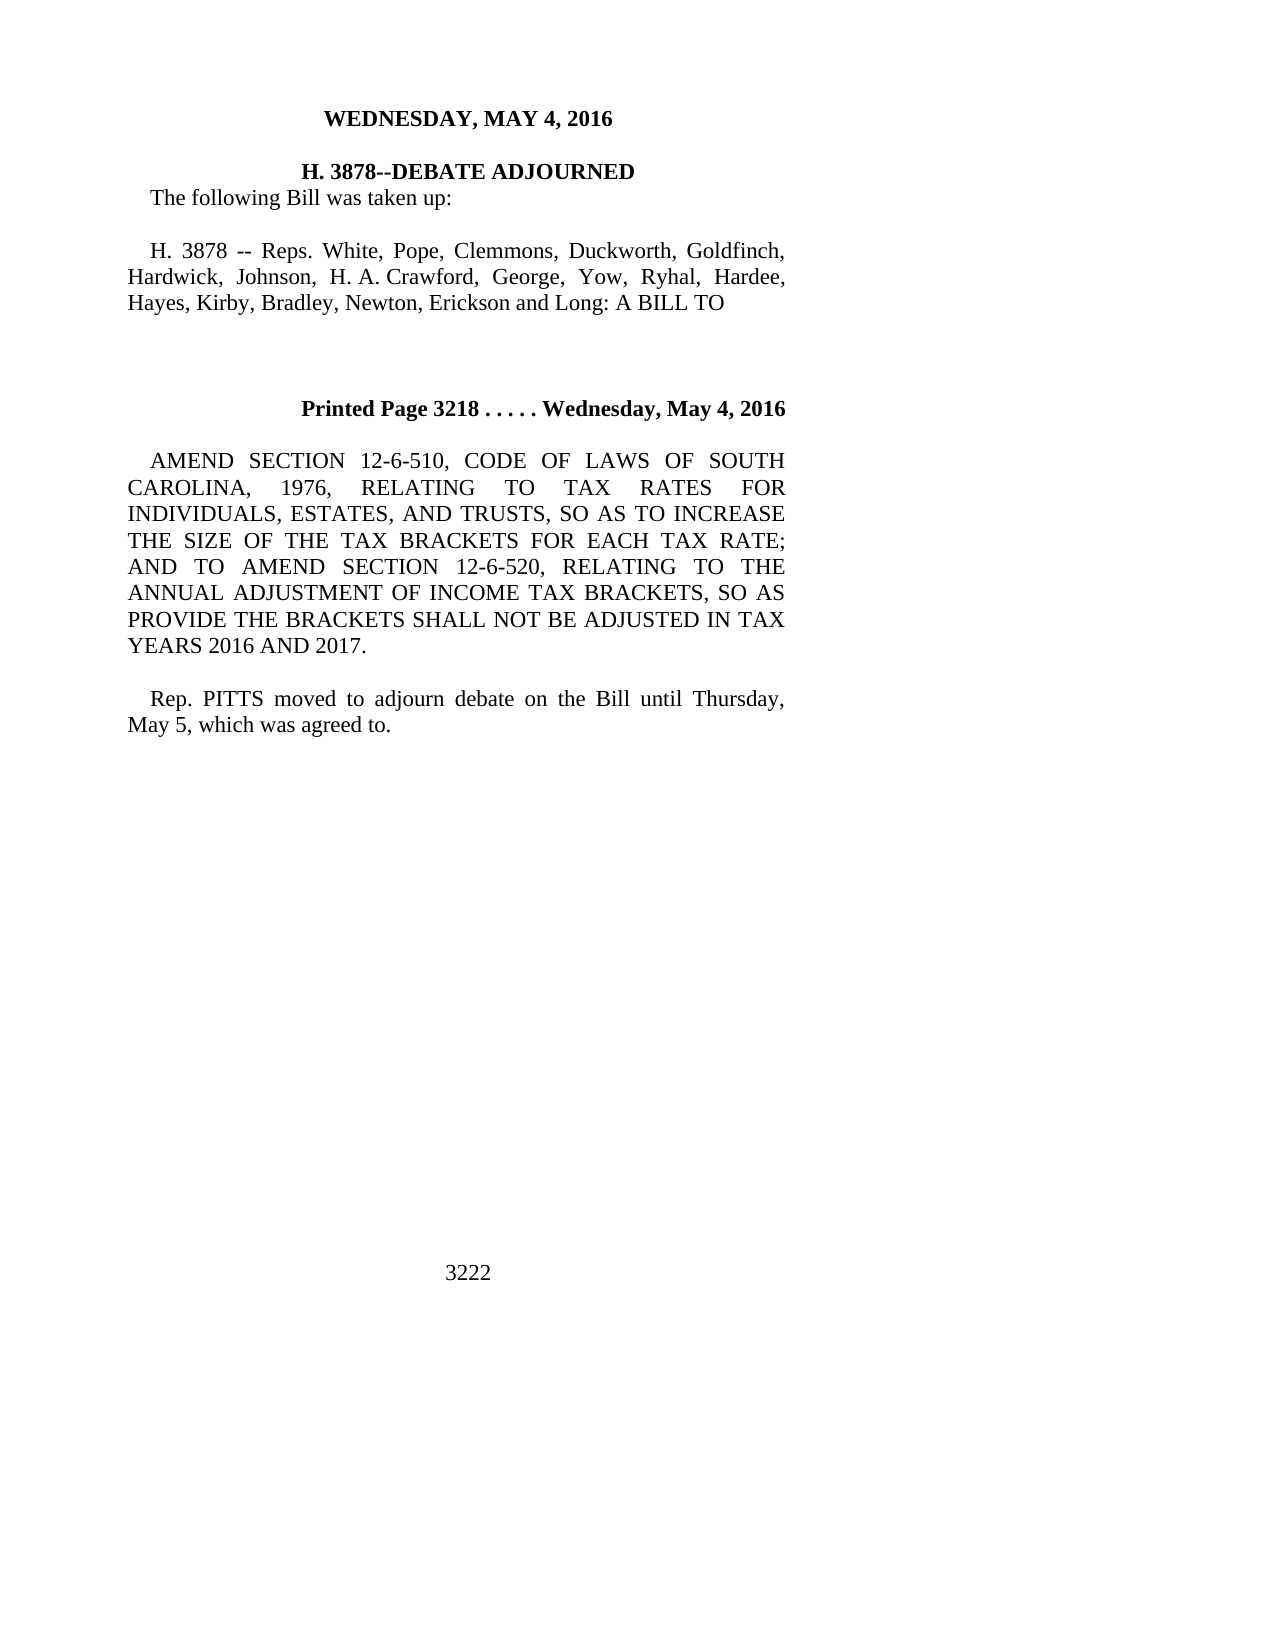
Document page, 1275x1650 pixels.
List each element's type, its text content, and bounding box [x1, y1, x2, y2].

text Printed Page 3218 . . . . . Wednesday, May 4, 2016 [127, 395, 786, 421]
text AMEND SECTION 12-6-510, CODE OF LAWS OF SOUTH CAROLINA, 1976, RELATING TO TAX RATES FOR INDIVIDUALS, ESTATES, AND TRUSTS, SO AS TO INCREASE THE SIZE OF THE TAX BRACKETS FOR EACH TAX RATE; AND TO AMEND SECTION 12-6-520, RELATING TO THE ANNUAL ADJUSTMENT OF INCOME TAX BRACKETS, SO AS PROVIDE THE BRACKETS SHALL NOT BE ADJUSTED IN TAX YEARS 2016 AND 2017. [127, 448, 786, 658]
text Rep. PITTS moved to adjourn debate on the Bill until Thursday, May 5, which was agreed to. [127, 685, 786, 737]
text The following Bill was taken up: [127, 184, 786, 210]
text H. 3878 -- Reps. White, Pope, Clemmons, Duckworth, Goldfinch, Hardwick, Johnson, H. A. Crawford, George, Yow, Ryhal, Hardee, Hayes, Kirby, Bradley, Newton, Erickson and Long: A BILL TO [127, 237, 786, 316]
text H. 3878--DEBATE ADJOURNED [127, 158, 786, 184]
